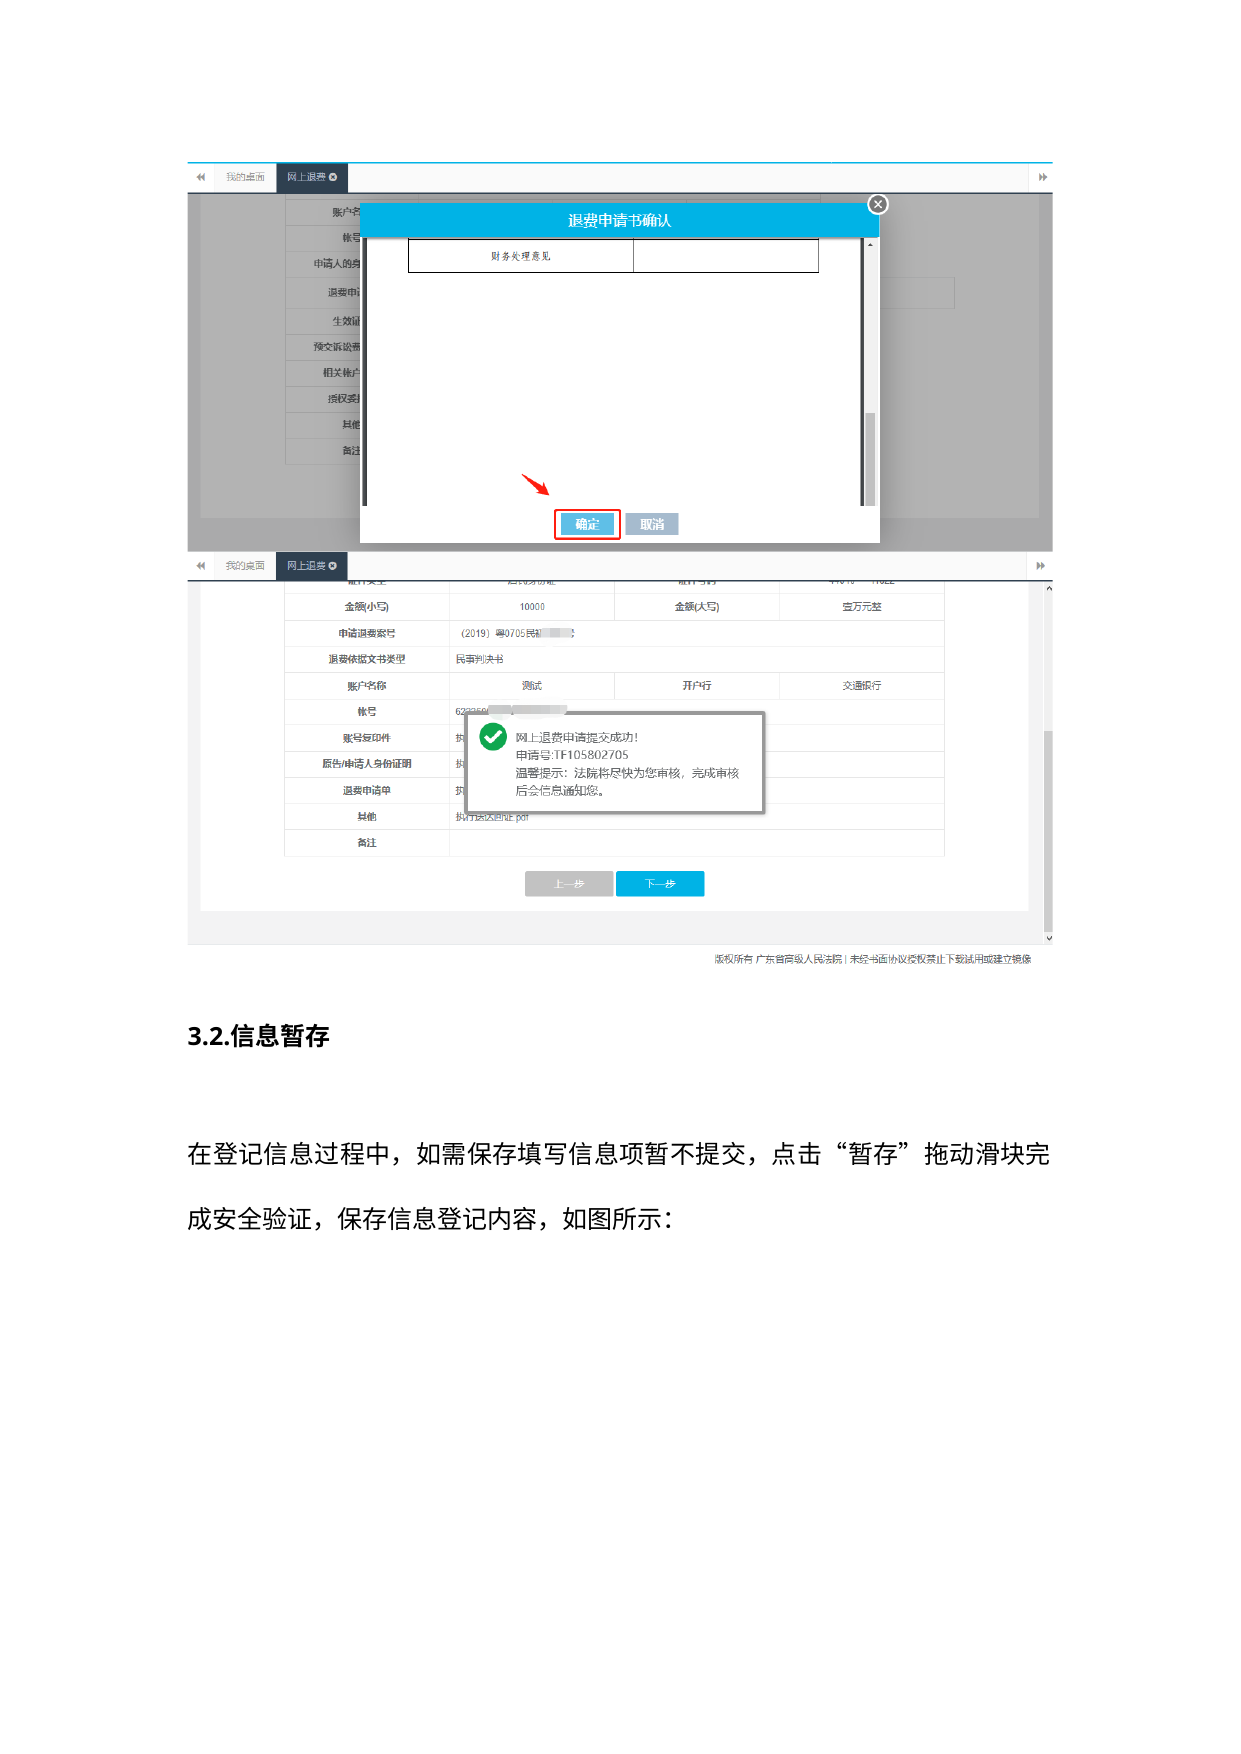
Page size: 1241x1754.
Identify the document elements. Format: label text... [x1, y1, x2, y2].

picture [187, 164, 1053, 969]
subtitle 3.2.信息暂存 [187, 1002, 1053, 1067]
text 在登记信息过程中，如需保存填写信息项暂不提交，点击“暂存”拖动滑块完成安全验证，保存信息登记内容，如图所示： [187, 1120, 1053, 1250]
